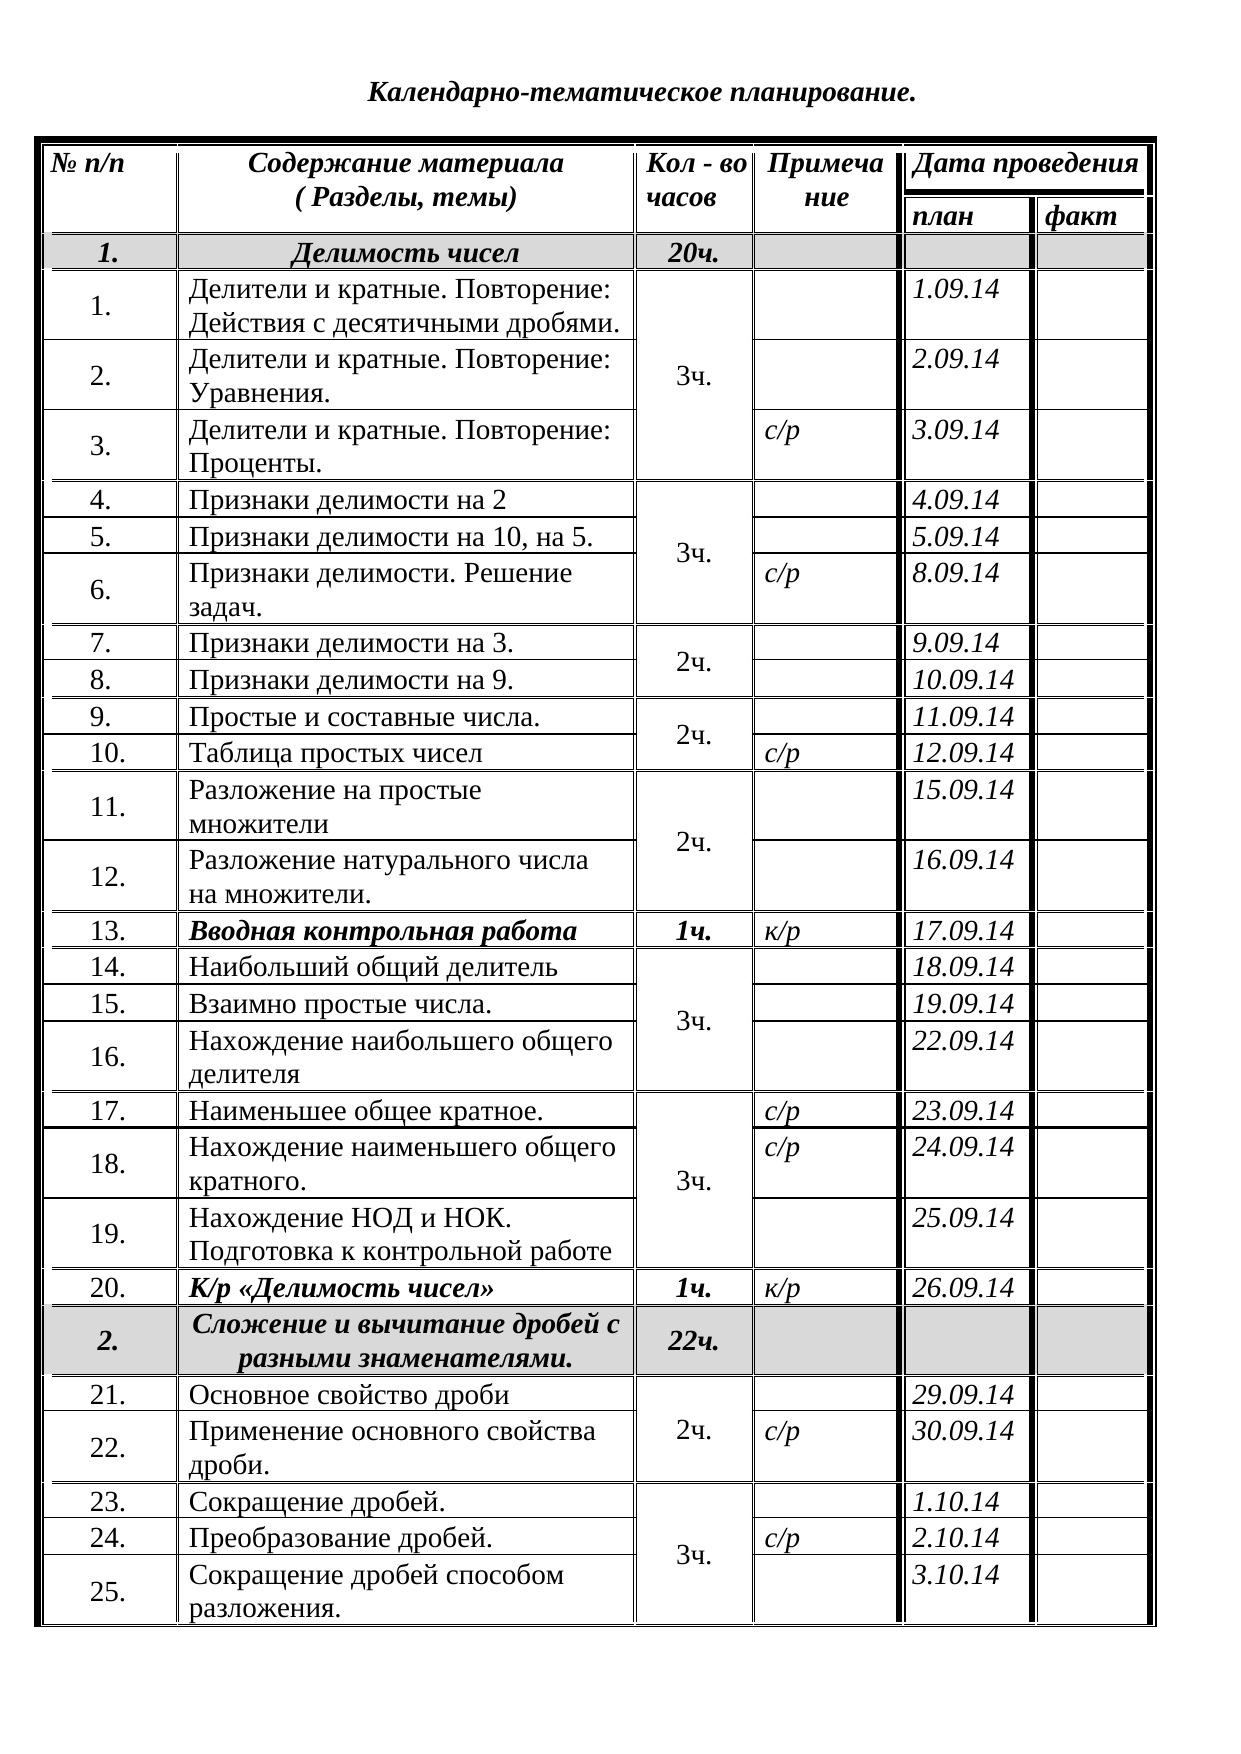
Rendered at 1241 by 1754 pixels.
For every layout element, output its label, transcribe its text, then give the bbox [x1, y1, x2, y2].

table_cell факт [1034, 189, 1152, 232]
table_cell Признаки делимости на 10, на 5. [179, 518, 633, 552]
table_cell 8.09.14 [906, 554, 1029, 622]
table_cell [44, 735, 176, 769]
table_cell [1038, 1022, 1147, 1090]
table_cell 3ч. [637, 482, 752, 622]
table_cell [1038, 340, 1147, 409]
table_cell 2ч. [637, 626, 752, 696]
table_cell Сокращение дробей. [179, 1484, 633, 1517]
table_cell Сложение и вычитание дробей с разными знаменателями. [179, 1307, 633, 1374]
table_cell 2ч. [637, 772, 752, 909]
table_cell 16.09.14 [906, 841, 1029, 909]
table_cell [755, 1377, 896, 1410]
table_cell 3ч. [637, 271, 752, 479]
table_cell 18.09.14 [906, 949, 1029, 983]
table_cell [1034, 479, 1152, 516]
table_cell 19.09.14 [906, 985, 1029, 1019]
table_cell [753, 1555, 901, 1624]
table_header Примечание [753, 145, 901, 232]
table_cell с/р [755, 554, 896, 622]
table_cell 1ч. [637, 1270, 752, 1303]
table_cell [1038, 1411, 1147, 1481]
table_cell с/р [755, 1411, 896, 1481]
table_cell [44, 340, 176, 409]
table_cell [755, 518, 896, 552]
table_header Кол - во часов [635, 145, 753, 232]
table_cell [1038, 1518, 1147, 1554]
table_cell Взаимно простые числа. [179, 985, 633, 1019]
table_cell [906, 1307, 1029, 1374]
table_cell 2.09.14 [906, 340, 1029, 409]
table_cell Разложение на простые множители [179, 772, 633, 839]
table_cell [755, 1022, 896, 1090]
table_cell 1ч. [637, 913, 752, 946]
table_cell [755, 660, 896, 696]
table_cell [755, 626, 896, 659]
table_cell [755, 1307, 896, 1374]
table_cell [1038, 696, 1152, 732]
table_cell [1034, 769, 1152, 839]
table_cell 22ч. [637, 1307, 752, 1374]
table_header Дата проведения [901, 143, 1152, 189]
table_cell 3.10.14 [901, 1555, 1033, 1624]
table_header № п/п [44, 146, 177, 232]
table_cell [755, 772, 896, 839]
table_cell 2. [44, 1304, 176, 1374]
table_cell [755, 340, 896, 409]
table_cell [1038, 841, 1147, 909]
table_cell Делители и кратные. Повторение: Проценты. [179, 410, 633, 479]
table_cell [906, 235, 1029, 268]
table_cell [1034, 1555, 1147, 1624]
table_cell [1038, 1129, 1147, 1197]
table_cell [1038, 410, 1147, 479]
table_cell Основное свойство дроби [179, 1377, 633, 1410]
table_cell 3ч. [637, 949, 752, 1090]
table_cell 23.09.14 [906, 1093, 1029, 1126]
table_cell 30.09.14 [906, 1411, 1029, 1481]
table_cell 29.09.14 [906, 1377, 1029, 1410]
table_cell Признаки делимости. Решение задач. [179, 554, 633, 622]
table_cell 12.09.14 [906, 735, 1029, 769]
table_cell 1.09.14 [906, 271, 1029, 338]
table_cell Нахождение наименьшего общего кратного. [179, 1129, 633, 1197]
table_cell [41, 946, 177, 983]
table_cell [44, 410, 176, 479]
table_cell 20ч. [637, 235, 752, 268]
table_cell [44, 1555, 177, 1624]
table_cell [44, 841, 176, 909]
table_cell [41, 479, 177, 516]
table_cell 1.10.14 [906, 1484, 1029, 1517]
table_cell Признаки делимости на 2 [179, 482, 633, 516]
table_cell [1038, 518, 1147, 552]
table_cell 26.09.14 [906, 1270, 1029, 1303]
table_cell 10.09.14 [906, 660, 1029, 696]
table_cell Вводная контрольная работа [179, 913, 633, 946]
table_cell [755, 949, 896, 983]
table_cell 4.09.14 [906, 482, 1029, 516]
table_cell [1038, 554, 1147, 622]
table_cell [1038, 232, 1152, 268]
table_cell с/р [755, 1093, 896, 1126]
table_cell [1038, 1267, 1152, 1303]
table_cell [44, 1022, 176, 1090]
table_cell 25.09.14 [906, 1199, 1029, 1267]
table_cell [44, 1374, 176, 1410]
table_cell [1038, 985, 1147, 1019]
table_cell 24.09.14 [906, 1129, 1029, 1197]
table_header Содержание материала ( Разделы, темы) [177, 143, 635, 232]
table_cell Сокращение дробей способом разложения. [177, 1555, 635, 1624]
table_cell 15.09.14 [906, 772, 1029, 839]
table_cell Разложение натурального числа на множители. [179, 841, 633, 909]
table_cell 3ч. [635, 1484, 753, 1624]
table_cell 2.10.14 [906, 1518, 1029, 1554]
table_cell 2ч. [637, 699, 752, 769]
table_cell 5.09.14 [906, 518, 1029, 552]
table_cell [755, 841, 896, 909]
table_cell [44, 1267, 176, 1303]
table_cell с/р [755, 1129, 896, 1197]
table_cell Применение основного свойства дроби. [179, 1411, 633, 1481]
table_cell 3ч. [637, 1093, 752, 1267]
table_cell [44, 1411, 176, 1481]
table_cell [41, 769, 177, 839]
table_cell к/р [755, 1270, 896, 1303]
table_cell [44, 696, 176, 732]
table_cell с/р [755, 735, 896, 769]
table_cell Простые и составные числа. [179, 699, 633, 732]
table_cell [44, 1518, 176, 1554]
table_cell [44, 554, 176, 622]
table_cell [755, 271, 896, 338]
table_cell 1. [44, 232, 176, 268]
table_cell [44, 910, 176, 946]
table_cell [755, 985, 896, 1019]
text Календарно-тематическое планирование. [133, 74, 1152, 107]
table_cell [1038, 910, 1152, 946]
table_cell [755, 1484, 896, 1517]
table_cell [44, 660, 176, 696]
table_cell [44, 518, 176, 552]
table_cell [1038, 1199, 1147, 1267]
table_cell Преобразование дробей. [179, 1518, 633, 1554]
table_cell 17.09.14 [906, 913, 1029, 946]
table_cell [755, 699, 896, 732]
table_cell [755, 235, 896, 268]
table_cell 9.09.14 [906, 626, 1029, 659]
table_cell [44, 1199, 176, 1267]
table_cell Нахождение НОД и НОК. Подготовка к контрольной работе [179, 1199, 633, 1267]
table_cell [1038, 1304, 1152, 1374]
table_cell Признаки делимости на 9. [179, 660, 633, 696]
table_cell Наименьшее общее кратное. [179, 1093, 633, 1126]
table_cell [755, 1199, 896, 1267]
table_cell [1038, 623, 1152, 659]
table_cell [1038, 1374, 1152, 1410]
table_cell Наибольший общий делитель [179, 949, 633, 983]
table_cell [44, 1481, 176, 1517]
table_cell Делители и кратные. Повторение: Действия с десятичными дробями. [179, 271, 633, 338]
table_cell 11.09.14 [906, 699, 1029, 732]
table_cell Делимость чисел [179, 235, 633, 268]
table_cell [44, 985, 176, 1019]
table_cell [44, 623, 176, 659]
table_cell Нахождение наибольшего общего делителя [179, 1022, 633, 1090]
table_cell [1038, 735, 1147, 769]
table_cell Таблица простых чисел [179, 735, 633, 769]
table_cell [755, 482, 896, 516]
table_cell К/р «Делимость чисел» [179, 1270, 633, 1303]
table_cell 2ч. [637, 1377, 752, 1481]
table_cell 22.09.14 [906, 1022, 1029, 1090]
table_cell Признаки делимости на 3. [179, 626, 633, 659]
table_cell [1038, 1481, 1152, 1517]
table_cell [1034, 268, 1152, 338]
table_cell [44, 1129, 176, 1197]
table_cell Делители и кратные. Повторение: Уравнения. [179, 340, 633, 409]
table_cell к/р [755, 913, 896, 946]
table_cell [41, 268, 177, 338]
table_cell с/р [755, 1518, 896, 1554]
table_cell [1038, 660, 1147, 696]
table_cell 3.09.14 [906, 410, 1029, 479]
table_cell [44, 1090, 176, 1126]
table_cell [1038, 1090, 1152, 1126]
table_cell [1034, 946, 1152, 983]
table_cell с/р [755, 410, 896, 479]
table_cell план [906, 198, 1029, 232]
